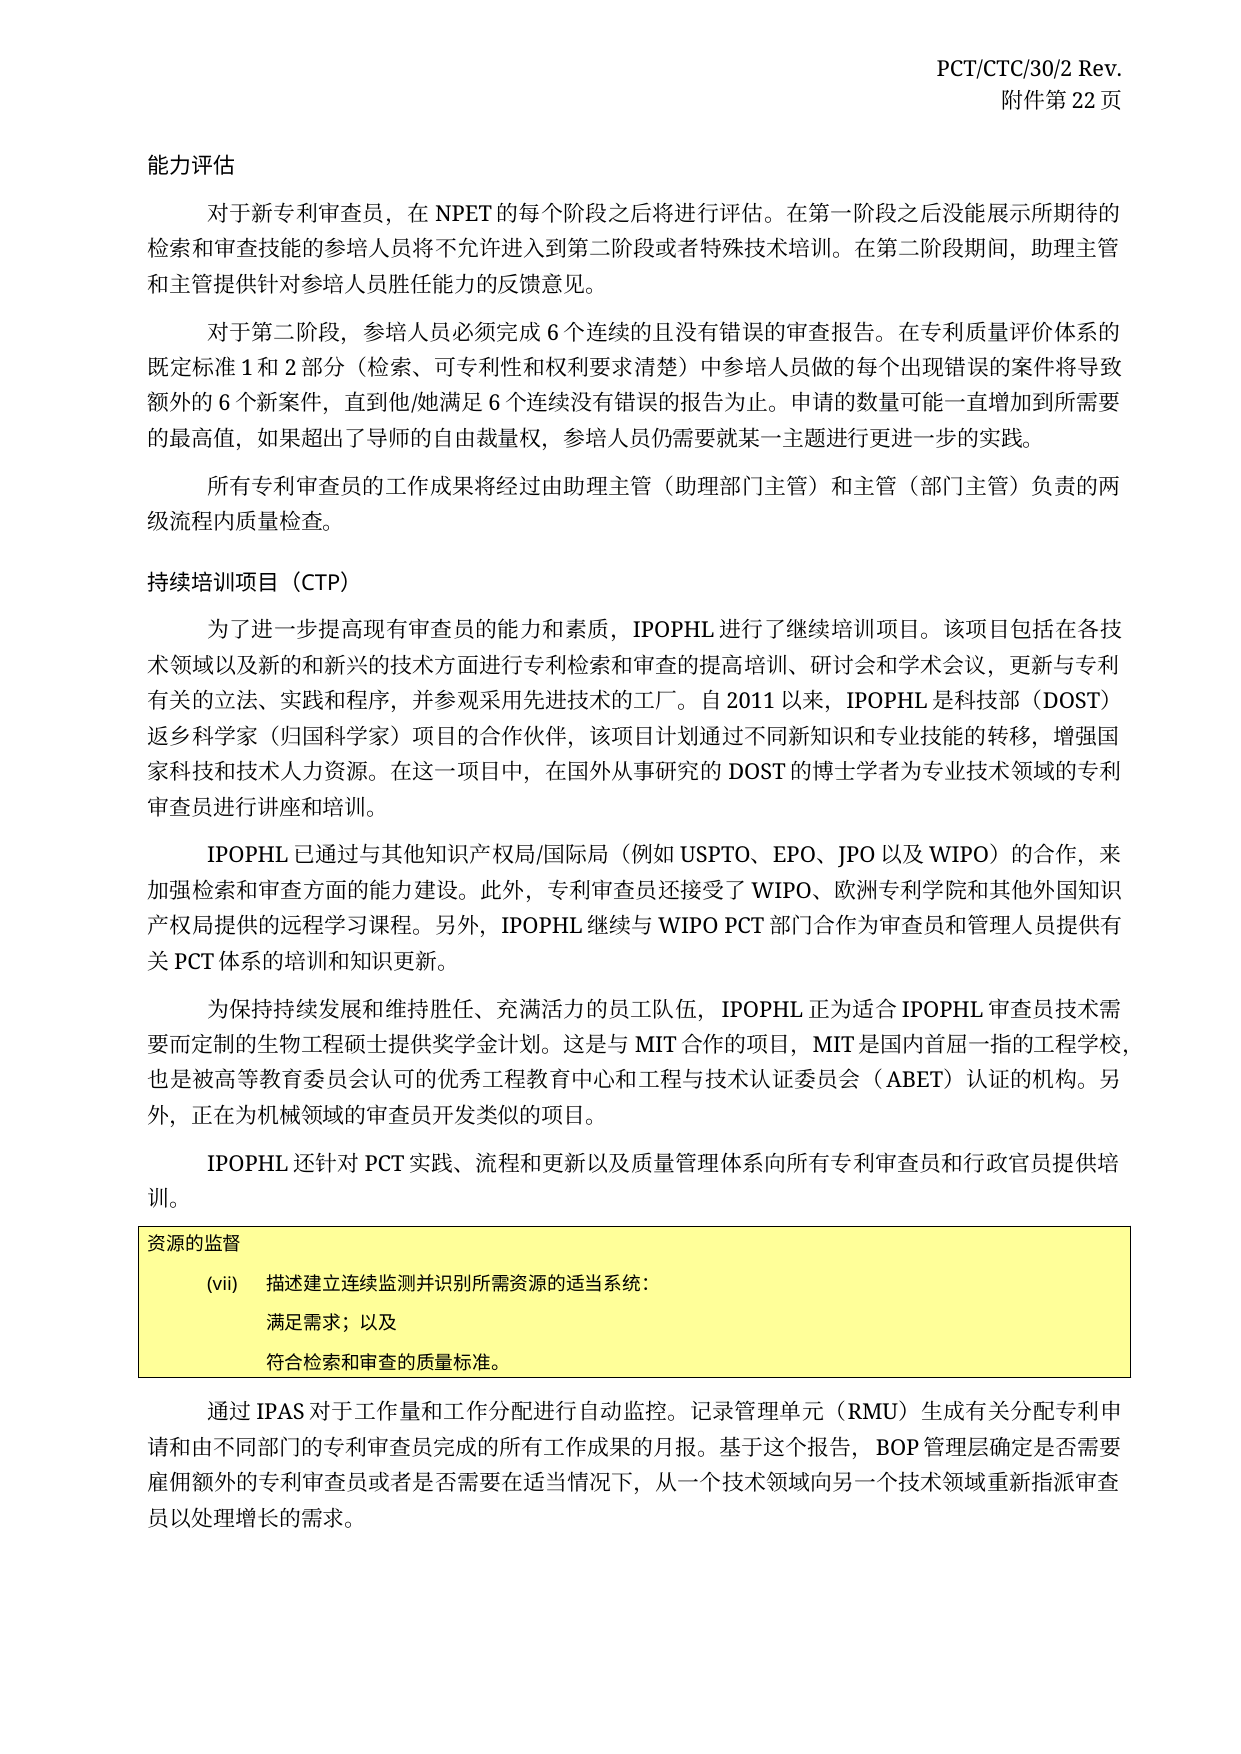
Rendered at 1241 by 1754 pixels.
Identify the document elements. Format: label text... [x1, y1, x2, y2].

list 对于第二阶段，参培人员必须完成6个连续的且没有错误的审查报告。在专利质量评价体系的既定标准1和2部分（检索、可专利性和权利要求清楚）中参培人员做的每个出现错误的案件将导致额外的6个新案件，直到他/她满足6个连续没有错误的报告为止。申请的数量可能一直增加到所需要的最高值，如果超出了导师的自由裁量权，参培人员仍需要就某一主题进行更进一步的实践。 [148, 311, 1122, 453]
text (vii) 描述建立连续监测并识别所需资源的适当系统： [139, 1265, 1130, 1296]
text 满足需求；以及 [139, 1305, 1130, 1335]
list 能力评估 [148, 144, 1122, 180]
list 通过IPAS对于工作量和工作分配进行自动监控。记录管理单元（RMU）生成有关分配专利申请和由不同部门的专利审查员完成的所有工作成果的月报。基于这个报告，BOP管理层确定是否需要雇佣额外的专利审查员或者是否需要在适当情况下，从一个技术领域向另一个技术领域重新指派审查员以处理增长的需求。 [148, 1391, 1122, 1532]
list 对于新专利审查员，在NPET的每个阶段之后将进行评估。在第一阶段之后没能展示所期待的检索和审查技能的参培人员将不允许进入到第二阶段或者特殊技术培训。在第二阶段期间，助理主管和主管提供针对参培人员胜任能力的反馈意见。 [148, 192, 1122, 298]
list IPOPHL还针对PCT实践、流程和更新以及质量管理体系向所有专利审查员和行政官员提供培训。 [148, 1142, 1122, 1213]
text 符合检索和审查的质量标准。 [139, 1344, 1130, 1377]
list 所有专利审查员的工作成果将经过由助理主管（助理部门主管）和主管（部门主管）负责的两级流程内质量检查。 [148, 465, 1122, 536]
text 资源的监督 [139, 1227, 1130, 1256]
list IPOPHL已通过与其他知识产权局/国际局（例如USPTO、EPO、JPO以及WIPO）的合作，来加强检索和审查方面的能力建设。此外，专利审查员还接受了WIPO、欧洲专利学院和其他外国知识产权局提供的远程学习课程。另外，IPOPHL继续与WIPO PCT部门合作为审查员和管理人员提供有关PCT体系的培训和知识更新。 [148, 834, 1122, 976]
list 为了进一步提高现有审查员的能力和素质，IPOPHL进行了继续培训项目。该项目包括在各技术领域以及新的和新兴的技术方面进行专利检索和审查的提高培训、研讨会和学术会议，更新与专利有关的立法、实践和程序，并参观采用先进技术的工厂。自2011以来，IPOPHL是科技部（DOST）返乡科学家（归国科学家）项目的合作伙伴，该项目计划通过不同新知识和专业技能的转移，增强国家科技和技术人力资源。在这一项目中，在国外从事研究的DOST的博士学者为专业技术领域的专利审查员进行讲座和培训。 [148, 609, 1122, 821]
list 持续培训项目（CTP） [148, 561, 1122, 596]
list 为保持持续发展和维持胜任、充满活力的员工队伍，IPOPHL正为适合IPOPHL审查员技术需要而定制的生物工程硕士提供奖学金计划。这是与MIT合作的项目，MIT是国内首屈一指的工程学校，也是被高等教育委员会认可的优秀工程教育中心和工程与技术认证委员会（ABET）认证的机构。另外，正在为机械领域的审查员开发类似的项目。 [148, 988, 1122, 1130]
